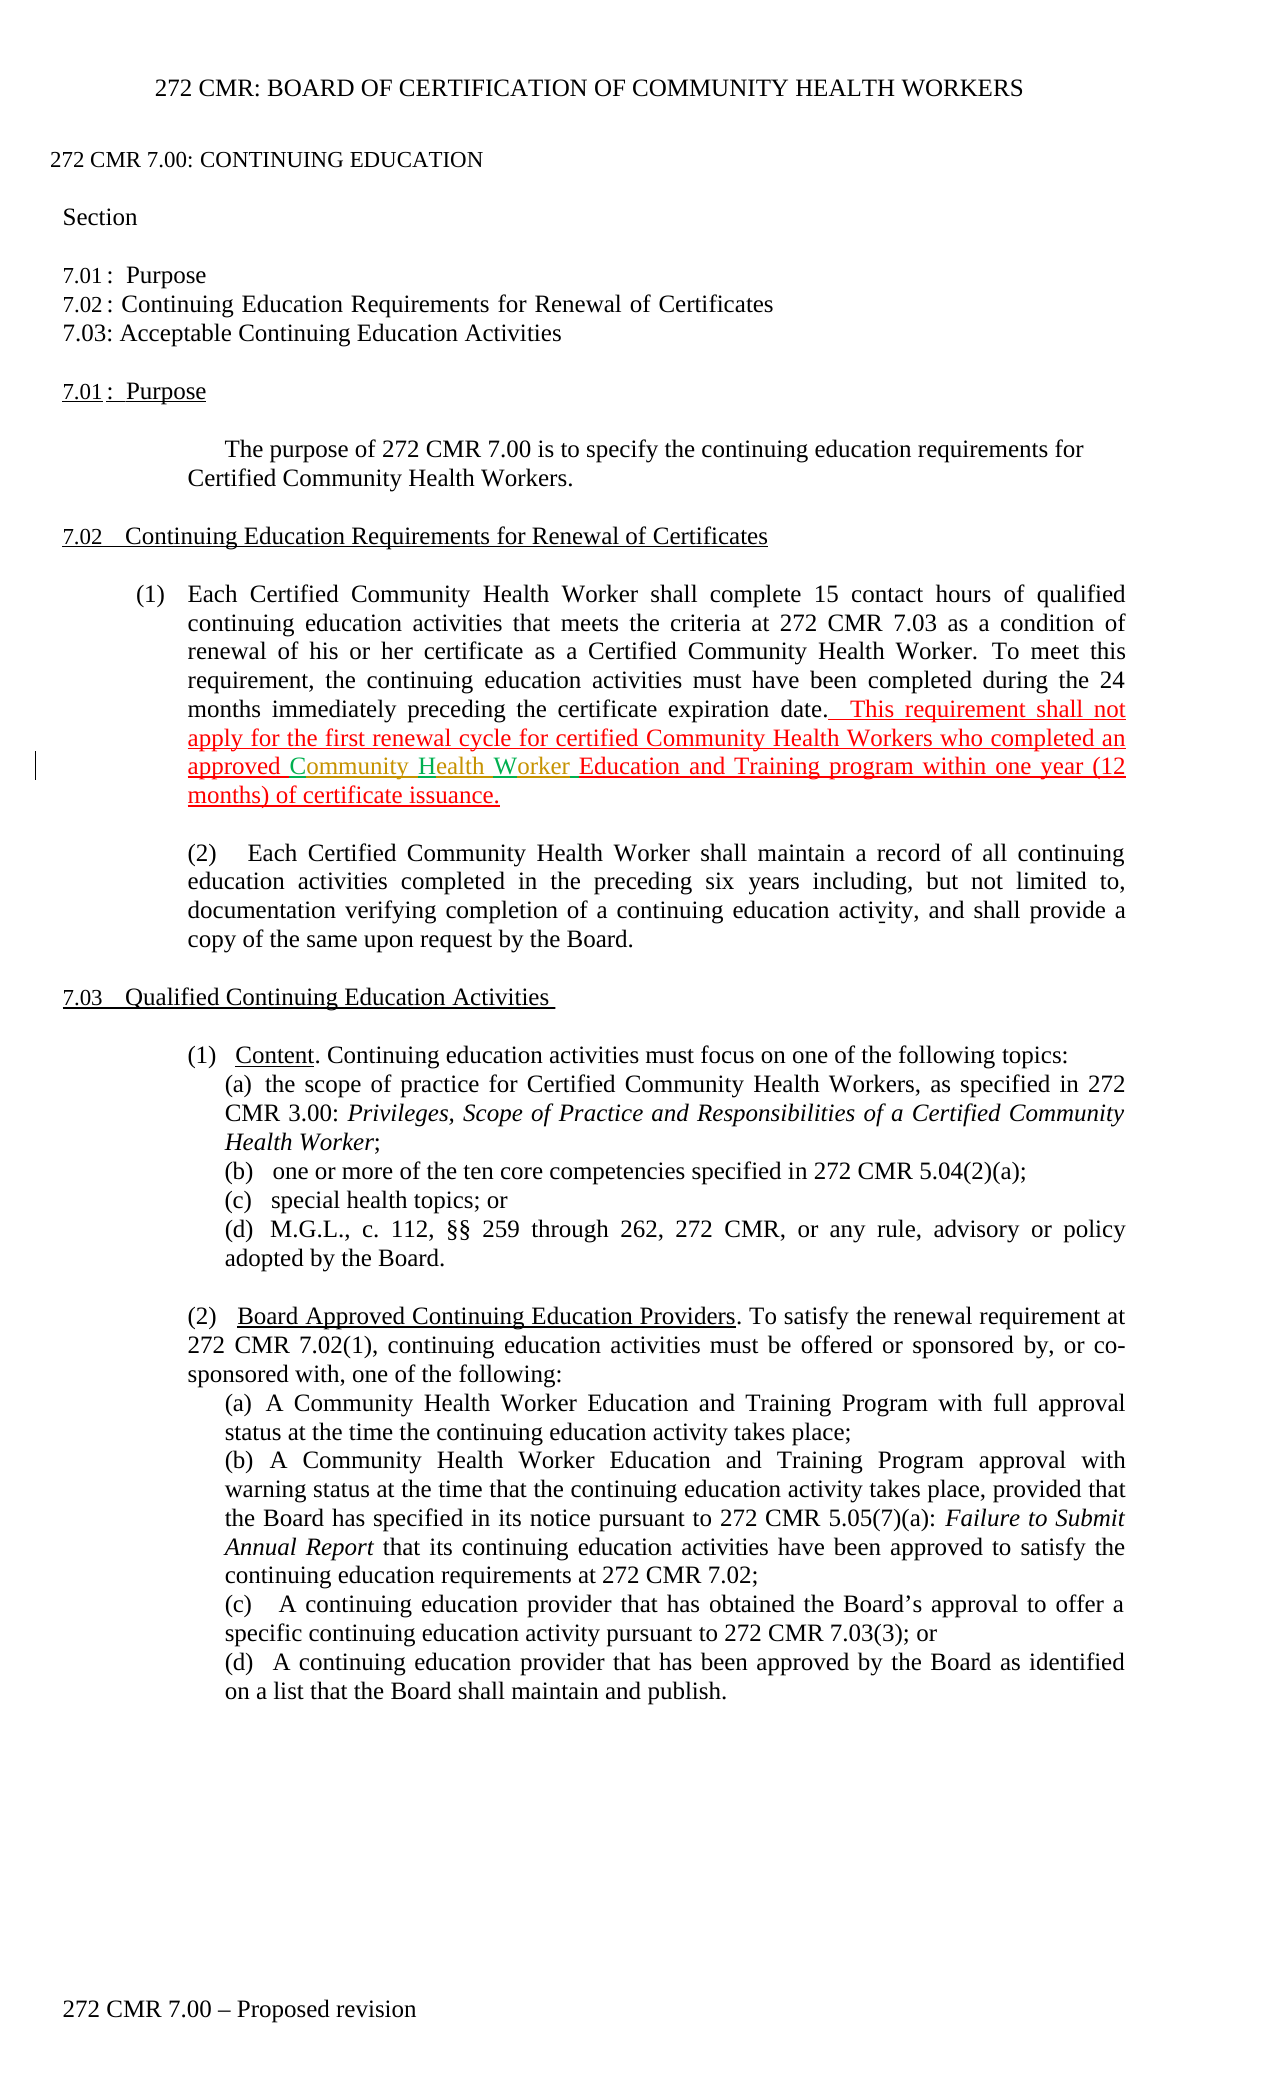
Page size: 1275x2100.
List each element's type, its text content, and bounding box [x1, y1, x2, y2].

list Continuing Education Requirements for Renewal of Certificates [62, 521, 1137, 549]
list M.G.L., c. 112, §§ 259 through 262, 272 CMR, or any rule, advisory or policy adopted by the Board. [224, 1214, 1126, 1272]
list Content. Continuing education activities must focus on one of the following topics: [187, 1041, 1137, 1069]
list Qualified Continuing Education Activities [62, 982, 1137, 1011]
list A Community Health Worker Education and Training Program with full approval status at the time the continuing education activity takes place; [224, 1388, 1125, 1445]
text 272 CMR 7.00: CONTINUING EDUCATION [50, 146, 1137, 172]
list A continuing education provider that has obtained the Board’s approval to offer a specific continuing education activity pursuant to 272 CMR 7.03(3); or [224, 1589, 1126, 1647]
list : Purpose [62, 260, 1137, 289]
text Section [62, 202, 1137, 231]
list A Community Health Worker Education and Training Program approval with warning status at the time that the continuing education activity takes place, provided that the Board has specified in its notice pursuant to 272 CMR 5.05(7)(a): Failure to Submit Annual Report that its continuing education activities have been approved to satisfy the continuing education requirements at 272 CMR 7.02; [224, 1446, 1126, 1589]
list Board Approved Continuing Education Providers. To satisfy the renewal requirement at 272 CMR 7.02(1), continuing education activities must be offered or sponsored by, or co- sponsored with, one of the following: [187, 1301, 1126, 1387]
list : Purpose [62, 376, 1137, 404]
text The purpose of 272 CMR 7.00 is to specify the continuing education requirements for Certified Community Health Workers. [187, 434, 1137, 492]
list one or more of the ten core competencies specified in 272 CMR 5.04(2)(a); [224, 1156, 1137, 1185]
list : Continuing Education Requirements for Renewal of Certificates 7.03: Acceptable Continuing Education Activities [62, 289, 774, 347]
list the scope of practice for Certified Community Health Workers, as specified in 272 CMR 3.00: Privileges, Scope of Practice and Responsibilities of a Certified Community Health Worker; [224, 1069, 1125, 1156]
list A continuing education provider that has been approved by the Board as identified on a list that the Board shall maintain and publish. [224, 1647, 1126, 1705]
list Each Certified Community Health Worker shall complete 15 contact hours of qualified continuing education activities that meets the criteria at 272 CMR 7.03 as a condition of renewal of his or her certificate as a Certified Community Health Worker. To meet this requirement, the continuing education activities must have been completed during the 24 months immediately preceding the certificate expiration date. This requirement shall not apply for the first renewal cycle for certified Community Health Workers who completed an approved CHW Education and Training program within one year (12 months) of certificate issuance. [136, 579, 1126, 809]
list Each Certified Community Health Worker shall maintain a record of all continuing education activities completed in the preceding six years including, but not limited to, documentation verifying completion of a continuing education activity, and shall provide a copy of the same upon request by the Board. [187, 838, 1126, 953]
list special health topics; or [224, 1185, 1137, 1214]
